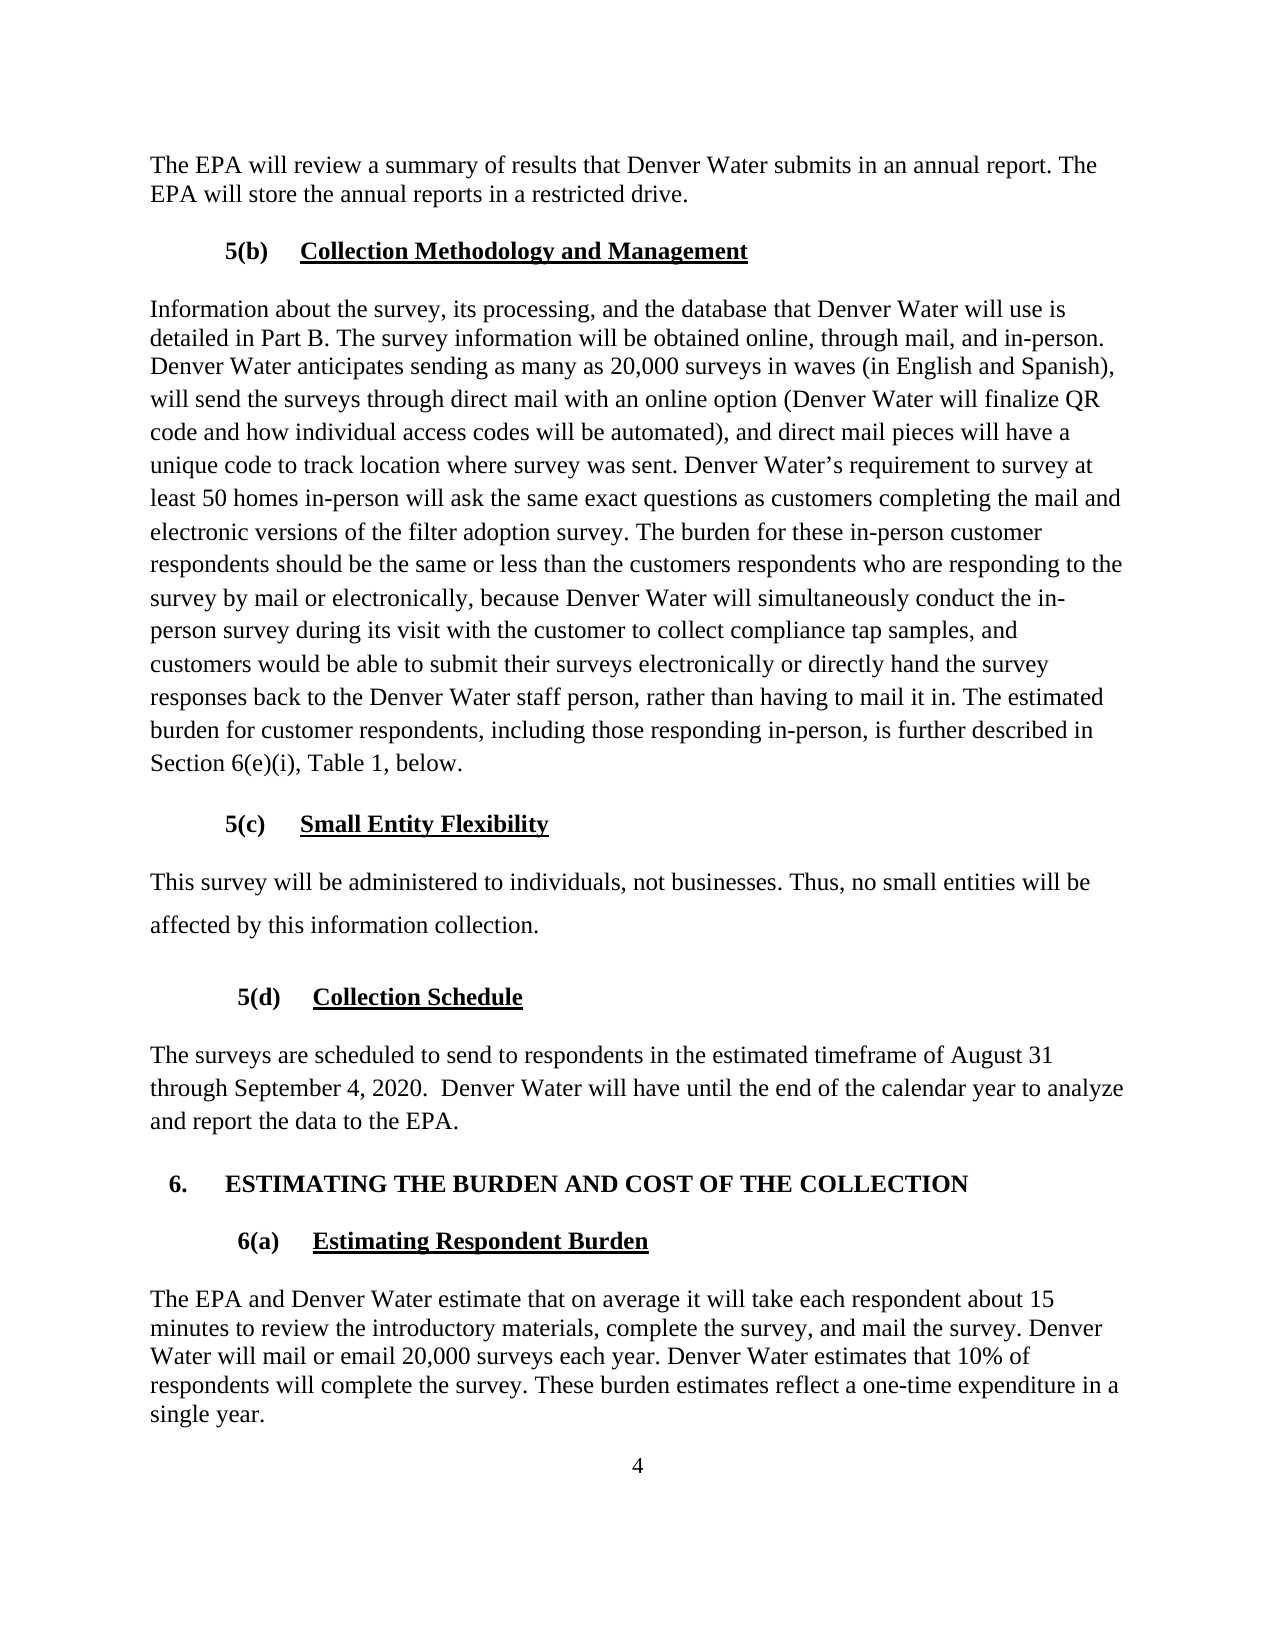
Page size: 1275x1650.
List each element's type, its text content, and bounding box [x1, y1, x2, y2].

subtitle ESTIMATING THE BURDEN AND COST OF THE COLLECTION [169, 1169, 1200, 1198]
subtitle 5(c) Small Entity Flexibility [150, 809, 1125, 838]
subtitle 6(a) Estimating Respondent Burden [237, 1226, 821, 1255]
list Information about the survey, its processing, and the database that Denver Water will use is detailed in Part B. The survey information will be obtained online, through mail, and in-person. [149, 294, 1125, 351]
subtitle 5(b) Collection Methodology and Management [150, 236, 1125, 265]
text Denver Water anticipates sending as many as 20,000 surveys in waves (in English and Spanish), will send the surveys through direct mail with an online option (Denver Water will finalize QR code and how individual access codes will be automated), and direct mail pieces will have a unique code to track location where survey was sent. Denver Water’s requirement to survey at least 50 homes in-person will ask the same exact questions as customers completing the mail and electronic versions of the filter adoption survey. The burden for these in-person customer respondents should be the same or less than the customers respondents who are responding to the survey by mail or electronically, because Denver Water will simultaneously conduct the in-person survey during its visit with the customer to collect compliance tap samples, and customers would be able to submit their surveys electronically or directly hand the survey responses back to the Denver Water staff person, rather than having to mail it in. The estimated burden for customer respondents, including those responding in-person, is further described in Section 6(e)(i), Table 1, below. [150, 351, 1125, 776]
subtitle 5(d) Collection Schedule [237, 982, 1125, 1011]
text This survey will be administered to individuals, not businesses. Thus, no small entities will be affected by this information collection. [150, 867, 1125, 939]
text The EPA and Denver Water estimate that on average it will take each respondent about 15 minutes to review the introductory materials, complete the survey, and mail the survey. Denver Water will mail or email 20,000 surveys each year. Denver Water estimates that 10% of respondents will complete the survey. These burden estimates reflect a one-time expenditure in a single year. [150, 1284, 1125, 1428]
text The EPA will review a summary of results that Denver Water submits in an annual report. The EPA will store the annual reports in a restricted drive. [150, 150, 1125, 207]
text The surveys are scheduled to send to respondents in the estimated timeframe of August 31 through September 4, 2020. Denver Water will have until the end of the calendar year to analyze and report the data to the EPA. [150, 1040, 1125, 1135]
